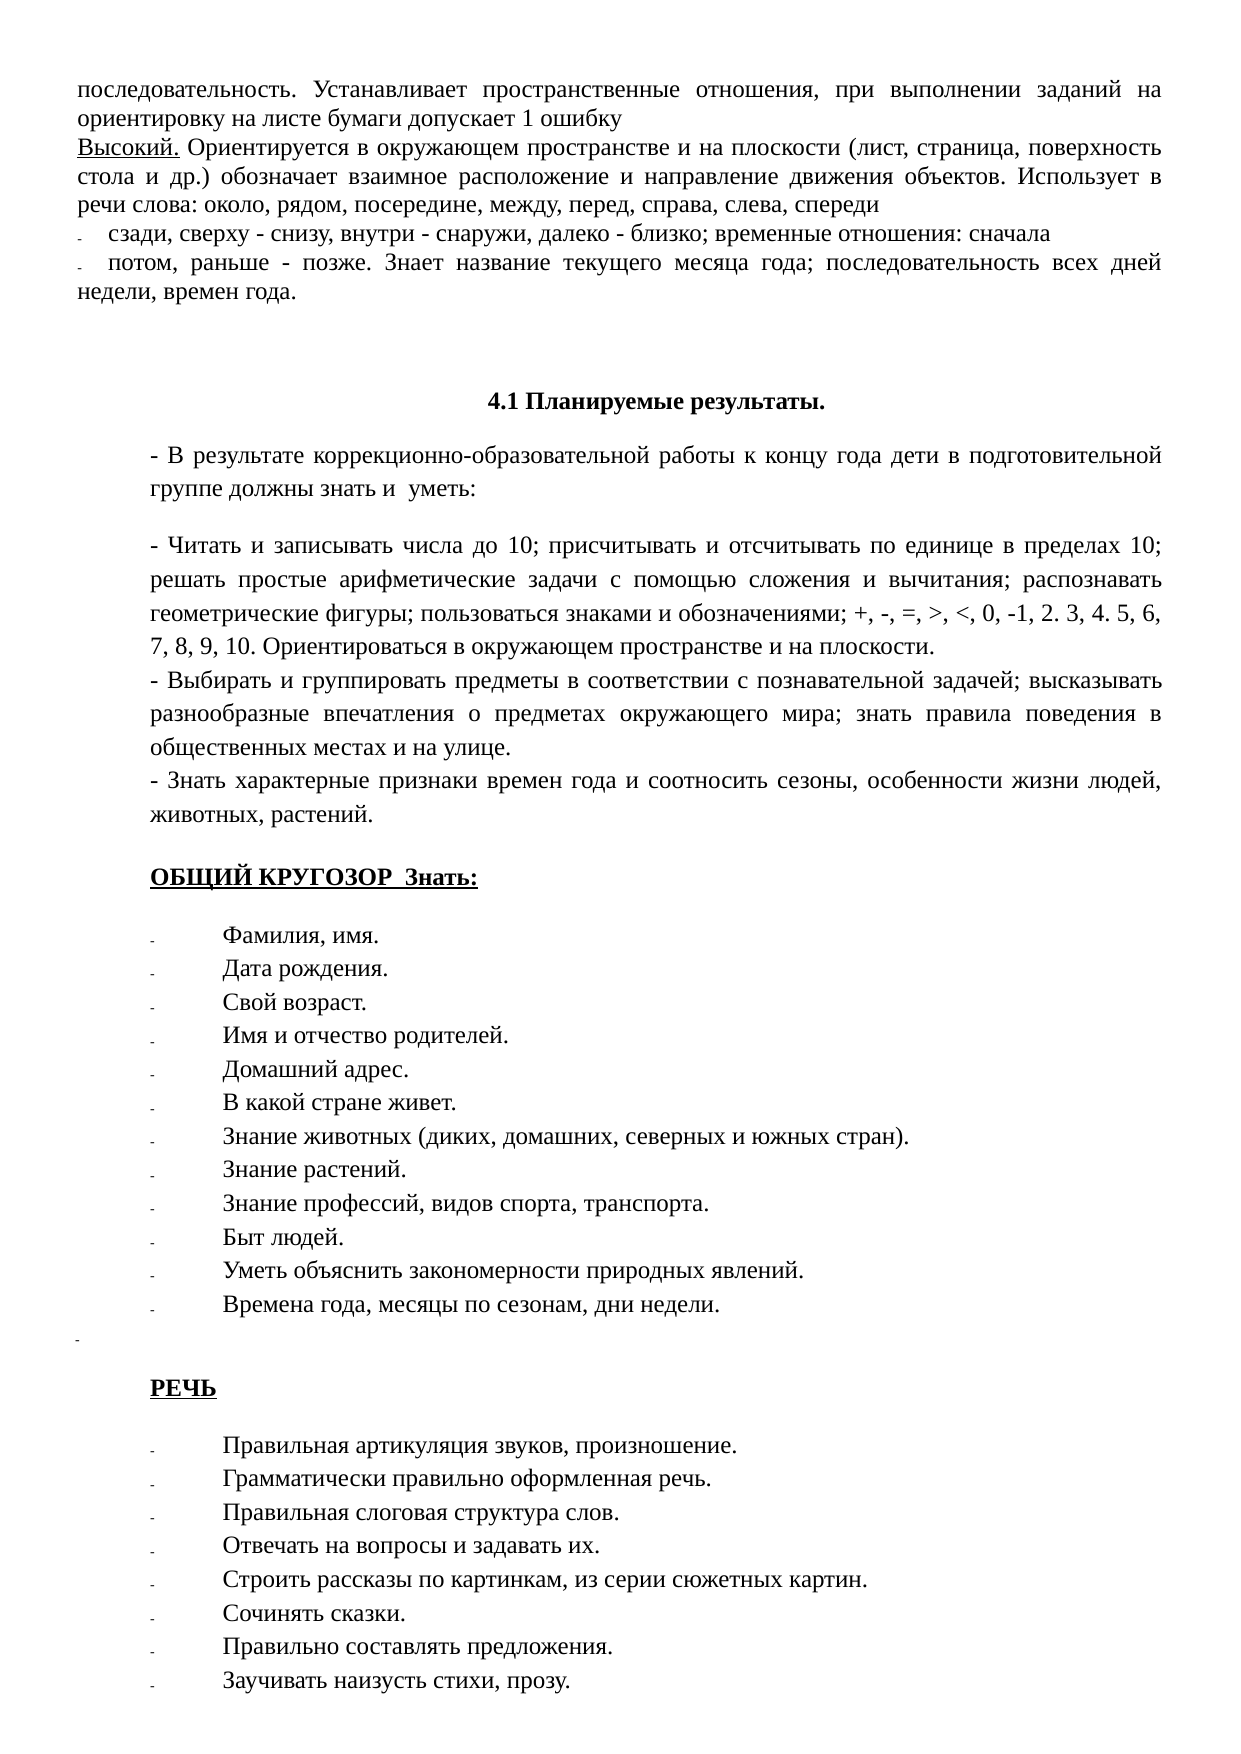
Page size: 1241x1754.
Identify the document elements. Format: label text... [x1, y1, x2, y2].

list Знание профессий, видов спорта, транспорта. [77, 1185, 1165, 1218]
text - Знать характерные признаки времен года и соотносить сезоны, особенности жизни людей, животных, растений. [150, 762, 1163, 829]
list Уметь объяснить закономерности природных явлений. [77, 1252, 1165, 1285]
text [77, 75, 1163, 132]
list 4.1 Планируемые результаты. [150, 386, 1163, 415]
list потом, раньше - позже. Знает название текущего месяца года; последовательность всех дней недели, времен года. [77, 247, 1163, 305]
list Знание животных (диких, домашних, северных и южных стран). [77, 1118, 1165, 1151]
text - Читать и записывать числа до 10; присчитывать и отсчитывать по единице в пределах 10; решать простые арифметические задачи с помощью сложения и вычитания; распознавать геометрические фигуры; пользоваться знаками и обозначениями; +, -, =, >, <, 0, -1, 2. 3, 4. 5, 6, 7, 8, 9, 10. Ориентироваться в окружающем пространстве и на плоскости. [150, 527, 1163, 661]
list Быт людей. [77, 1218, 1165, 1252]
text - Выбирать и группировать предметы в соответствии с познавательной задачей; высказывать разнообразные впечатления о предметах окружающего мира; знать правила поведения в общественных местах и на улице. [150, 661, 1163, 762]
list Заучивать наизусть стихи, прозу. [77, 1661, 1165, 1695]
list Фамилия, имя. [77, 916, 1165, 950]
list В какой стране живет. [77, 1084, 1165, 1118]
list Дата рождения. [77, 950, 1165, 983]
list Имя и отчество родителей. [77, 1017, 1165, 1051]
list Домашний адрес. [77, 1051, 1165, 1084]
list Строить рассказы по картинкам, из серии сюжетных картин. [77, 1561, 963, 1594]
list Времена года, месяцы по сезонам, дни недели. [77, 1285, 1165, 1319]
list Отвечать на вопросы и задавать их. [77, 1527, 1165, 1561]
list Грамматически правильно оформленная речь. [77, 1460, 1165, 1494]
list Правильно составлять предложения. [77, 1628, 963, 1661]
list Правильная артикуляция звуков, произношение. [77, 1427, 1165, 1460]
list ОБЩИЙ КРУГОЗОР Знать: [150, 862, 1165, 891]
text Высокий. Ориентируется в окружающем пространстве и на плоскости (лист, страница, поверхность стола и др.) обозначает взаимное расположение и направление движения объектов. Использует в речи слова: около, рядом, посередине, между, перед, справа, слева, спереди [77, 132, 1163, 219]
list сзади, сверху - снизу, внутри - снаружи, далеко - близко; временные отношения: сначала [77, 219, 1165, 247]
list Правильная слоговая структура слов. [77, 1494, 1165, 1527]
list Свой возраст. [77, 983, 1165, 1017]
list Сочинять сказки. [77, 1594, 963, 1628]
list - В результате коррекционно-образовательной работы к концу года дети в подготовительной группе должны знать и уметь: [150, 440, 1163, 502]
list РЕЧЬ [150, 1373, 1165, 1401]
list Знание растений. [77, 1151, 1165, 1185]
